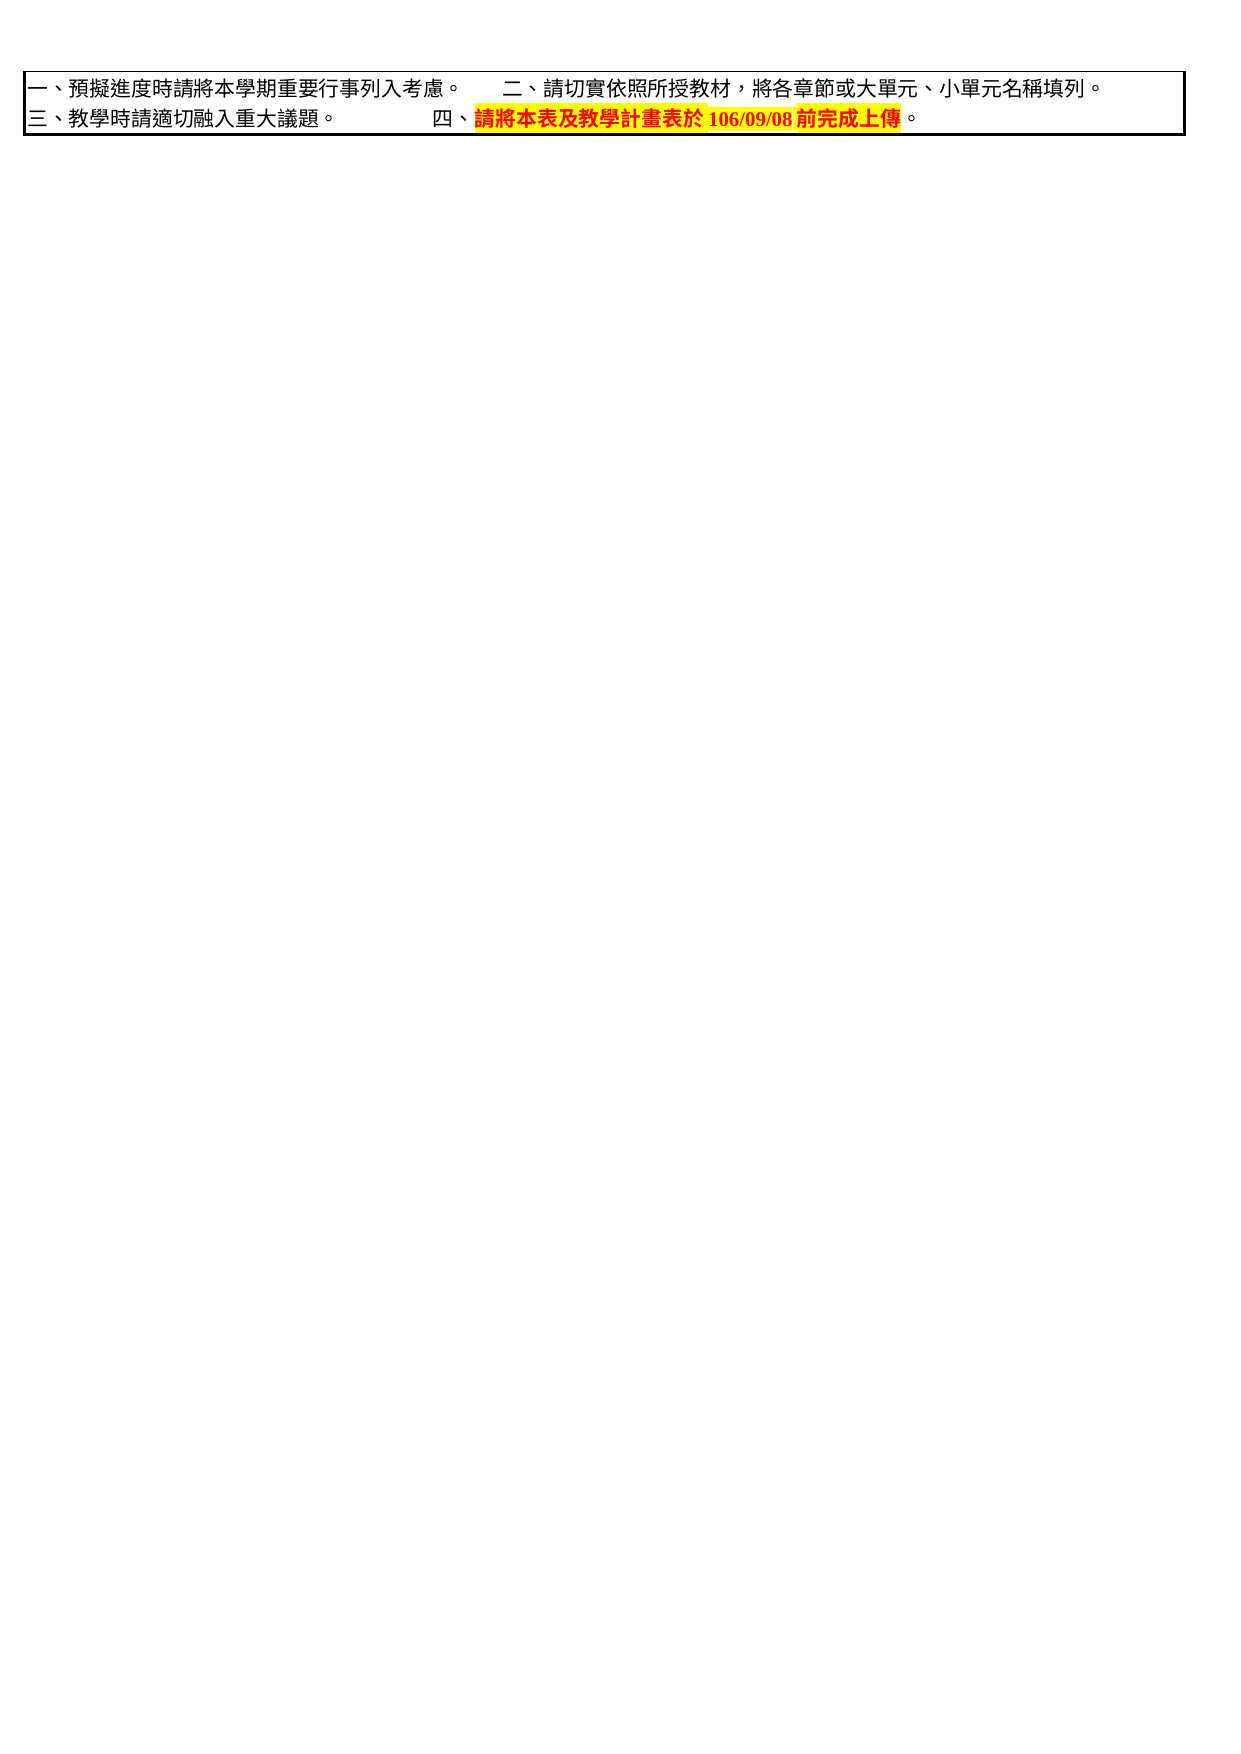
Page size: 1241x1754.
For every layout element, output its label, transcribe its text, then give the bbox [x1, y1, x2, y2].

table_cell 一、預擬進度時請將本學期重要行事列入考慮。 二、請切實依照所授教材，將各章節或大單元、小單元名稱填列。 三、教學時請適切融入重大議題。 四、請將本表及教學計畫表於106/09/08前完成上傳。 [26, 72, 1183, 133]
